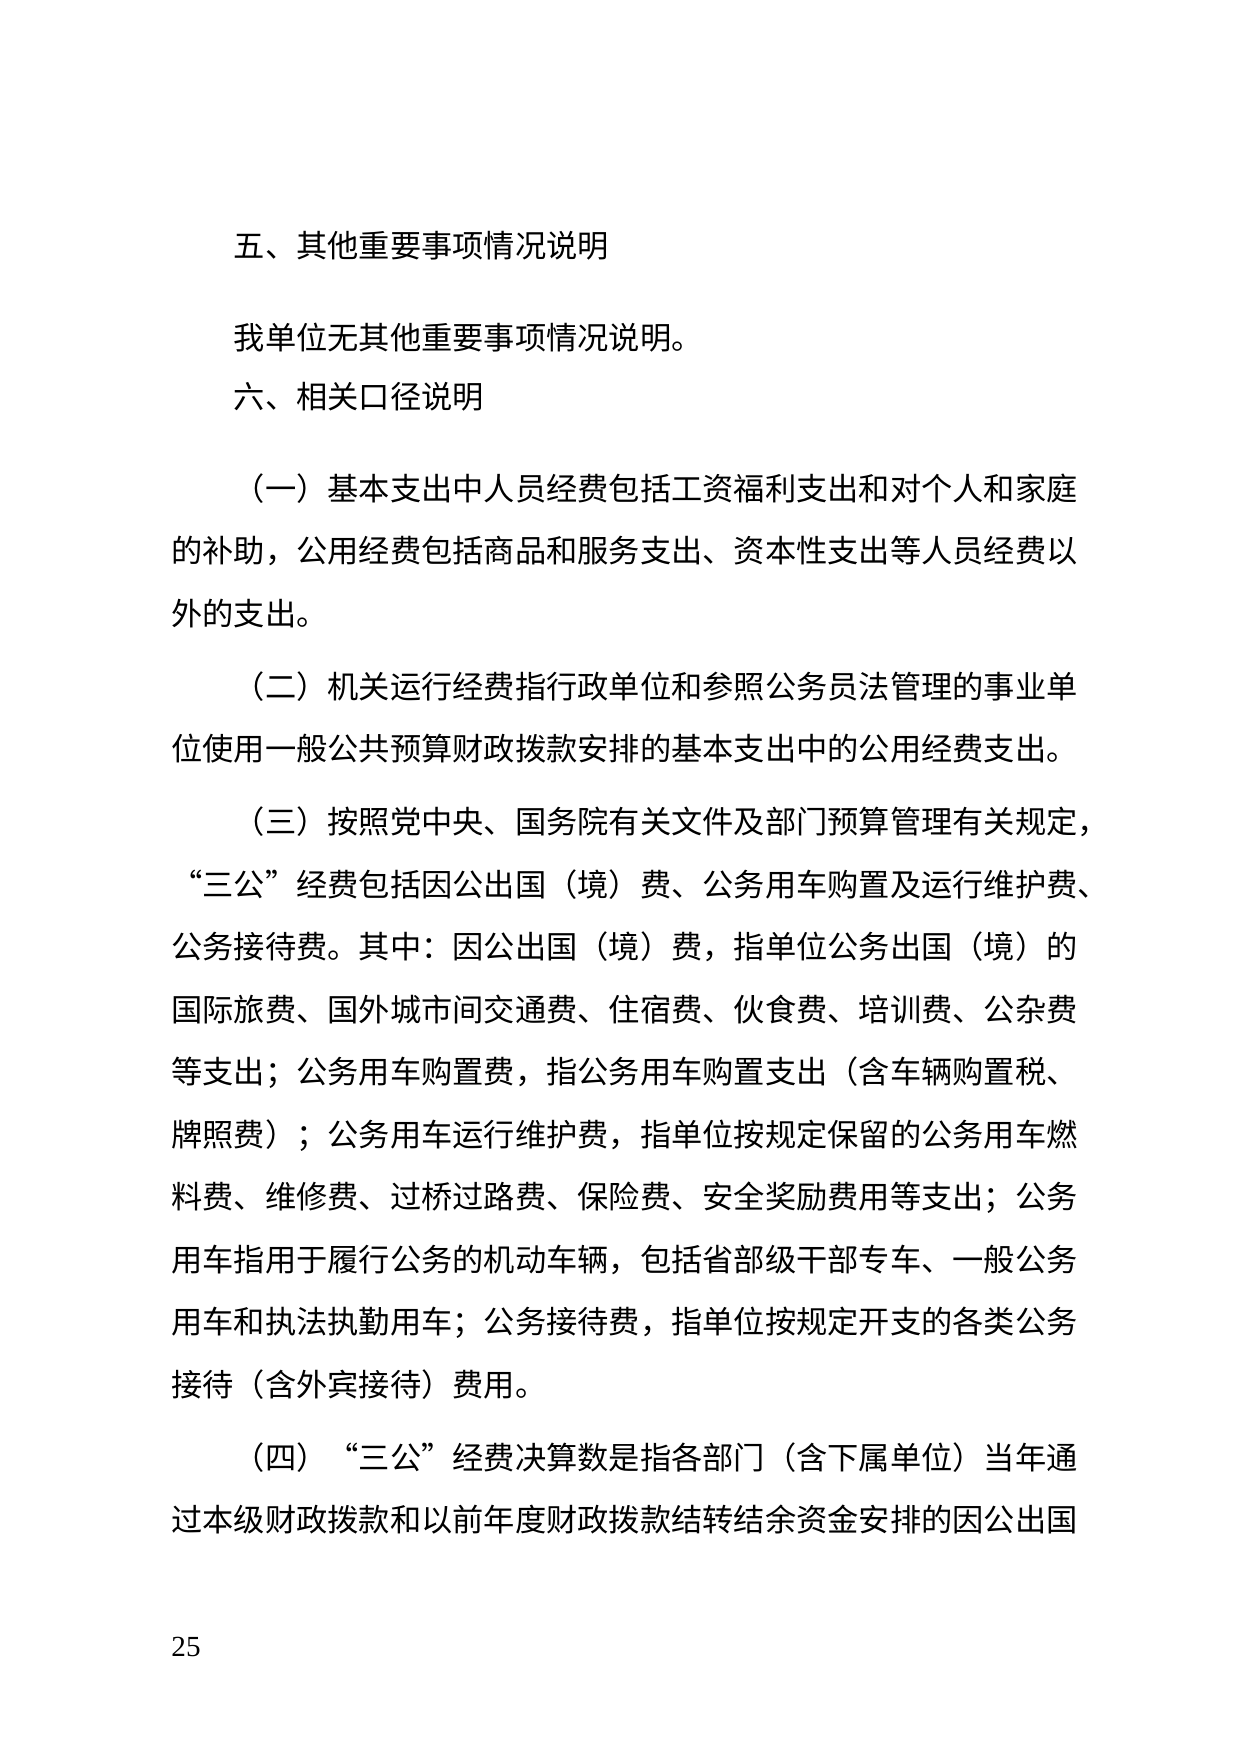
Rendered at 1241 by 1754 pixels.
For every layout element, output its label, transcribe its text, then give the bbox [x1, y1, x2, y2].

text 六、相关口径说明 [171, 372, 1092, 417]
text 五、其他重要事项情况说明 [171, 221, 1092, 266]
text （二）机关运行经费指行政单位和参照公务员法管理的事业单位使用一般公共预算财政拨款安排的基本支出中的公用经费支出。 [171, 648, 1092, 773]
text 我单位无其他重要事项情况说明。 [171, 299, 1092, 362]
text （三）按照党中央、国务院有关文件及部门预算管理有关规定，“三公”经费包括因公出国（境）费、公务用车购置及运行维护费、公务接待费。其中：因公出国（境）费，指单位公务出国（境）的国际旅费、国外城市间交通费、住宿费、伙食费、培训费、公杂费等支出；公务用车购置费，指公务用车购置支出（含车辆购置税、牌照费）；公务用车运行维护费，指单位按规定保留的公务用车燃料费、维修费、过桥过路费、保险费、安全奖励费用等支出；公务用车指用于履行公务的机动车辆，包括省部级干部专车、一般公务用车和执法执勤用车；公务接待费，指单位按规定开支的各类公务接待（含外宾接待）费用。 [171, 784, 1092, 1409]
text （一）基本支出中人员经费包括工资福利支出和对个人和家庭的补助，公用经费包括商品和服务支出、资本性支出等人员经费以外的支出。 [171, 450, 1092, 638]
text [171, 1419, 1092, 1544]
